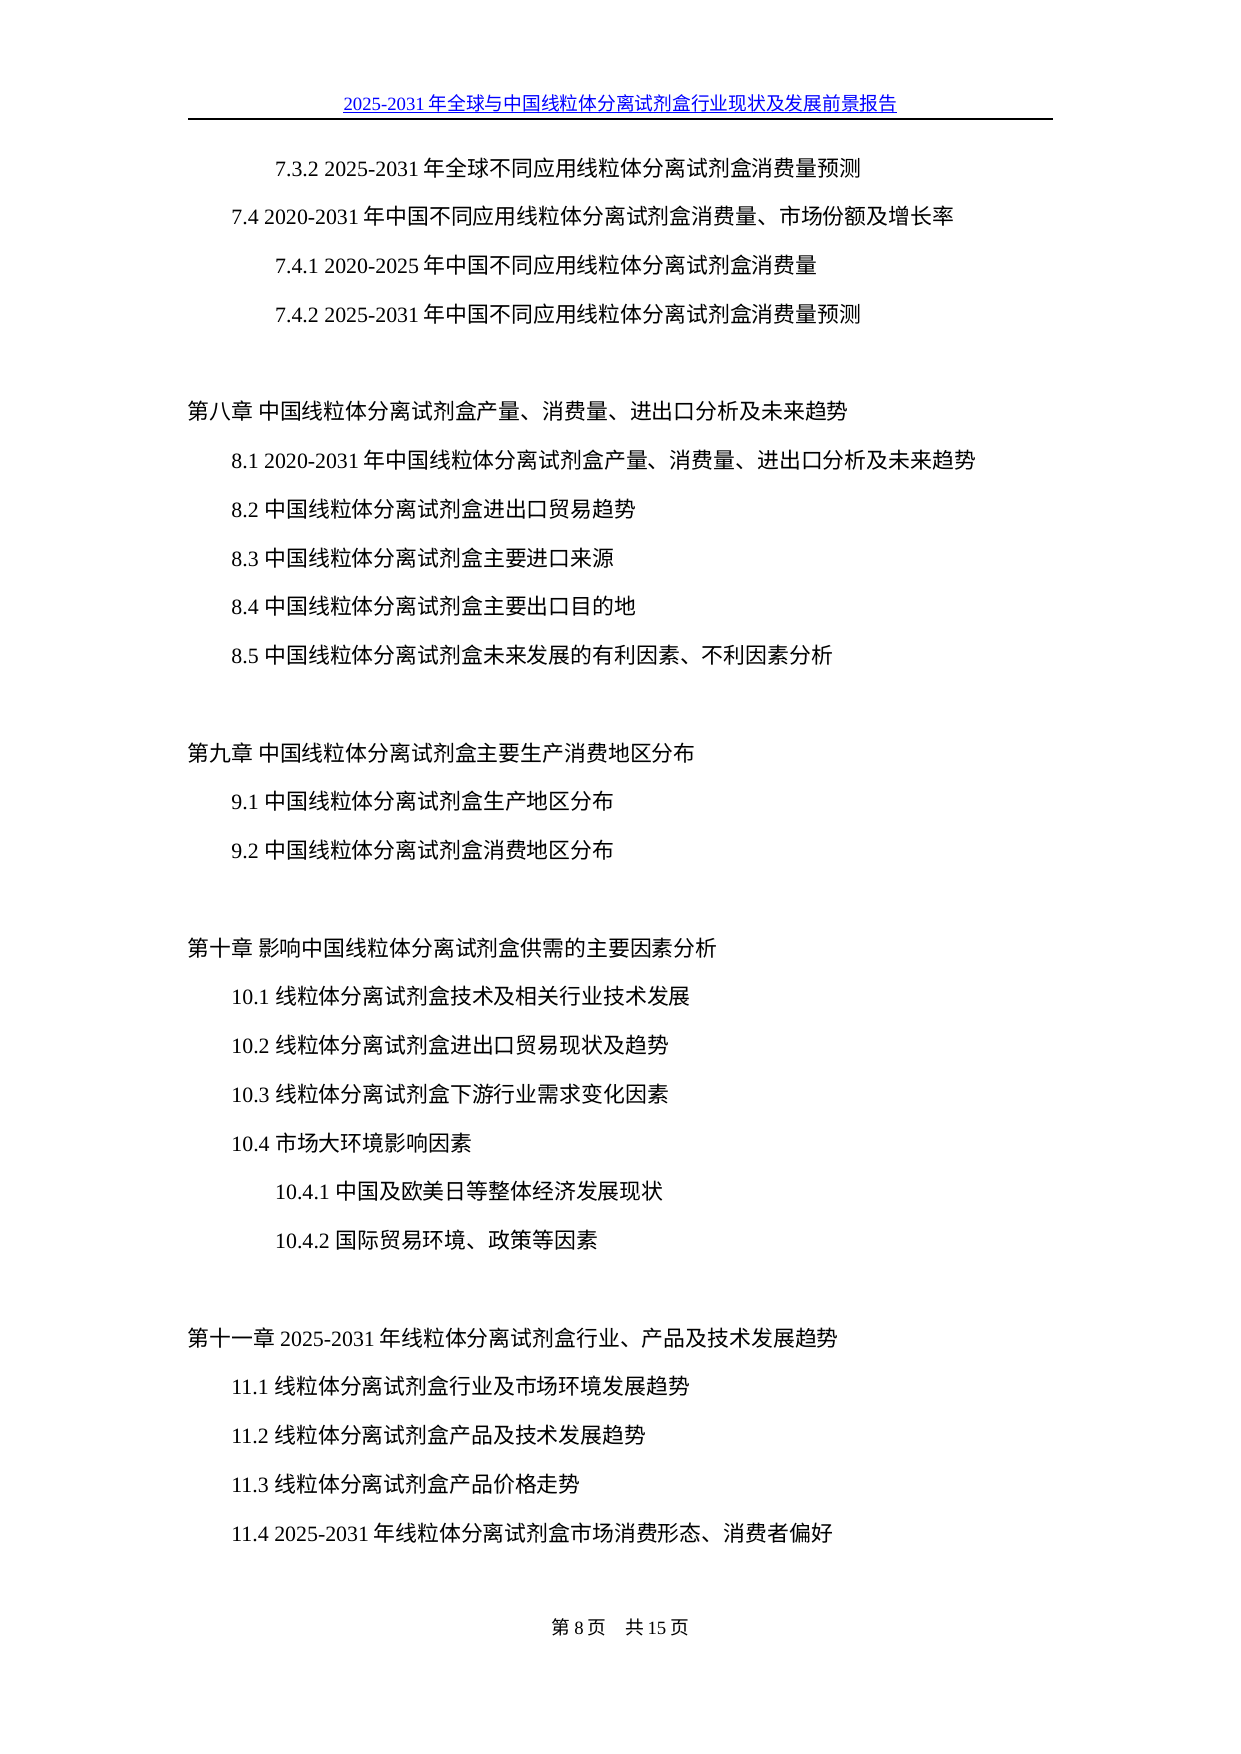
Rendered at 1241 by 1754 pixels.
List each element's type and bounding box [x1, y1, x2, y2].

text [187, 150, 1053, 1548]
